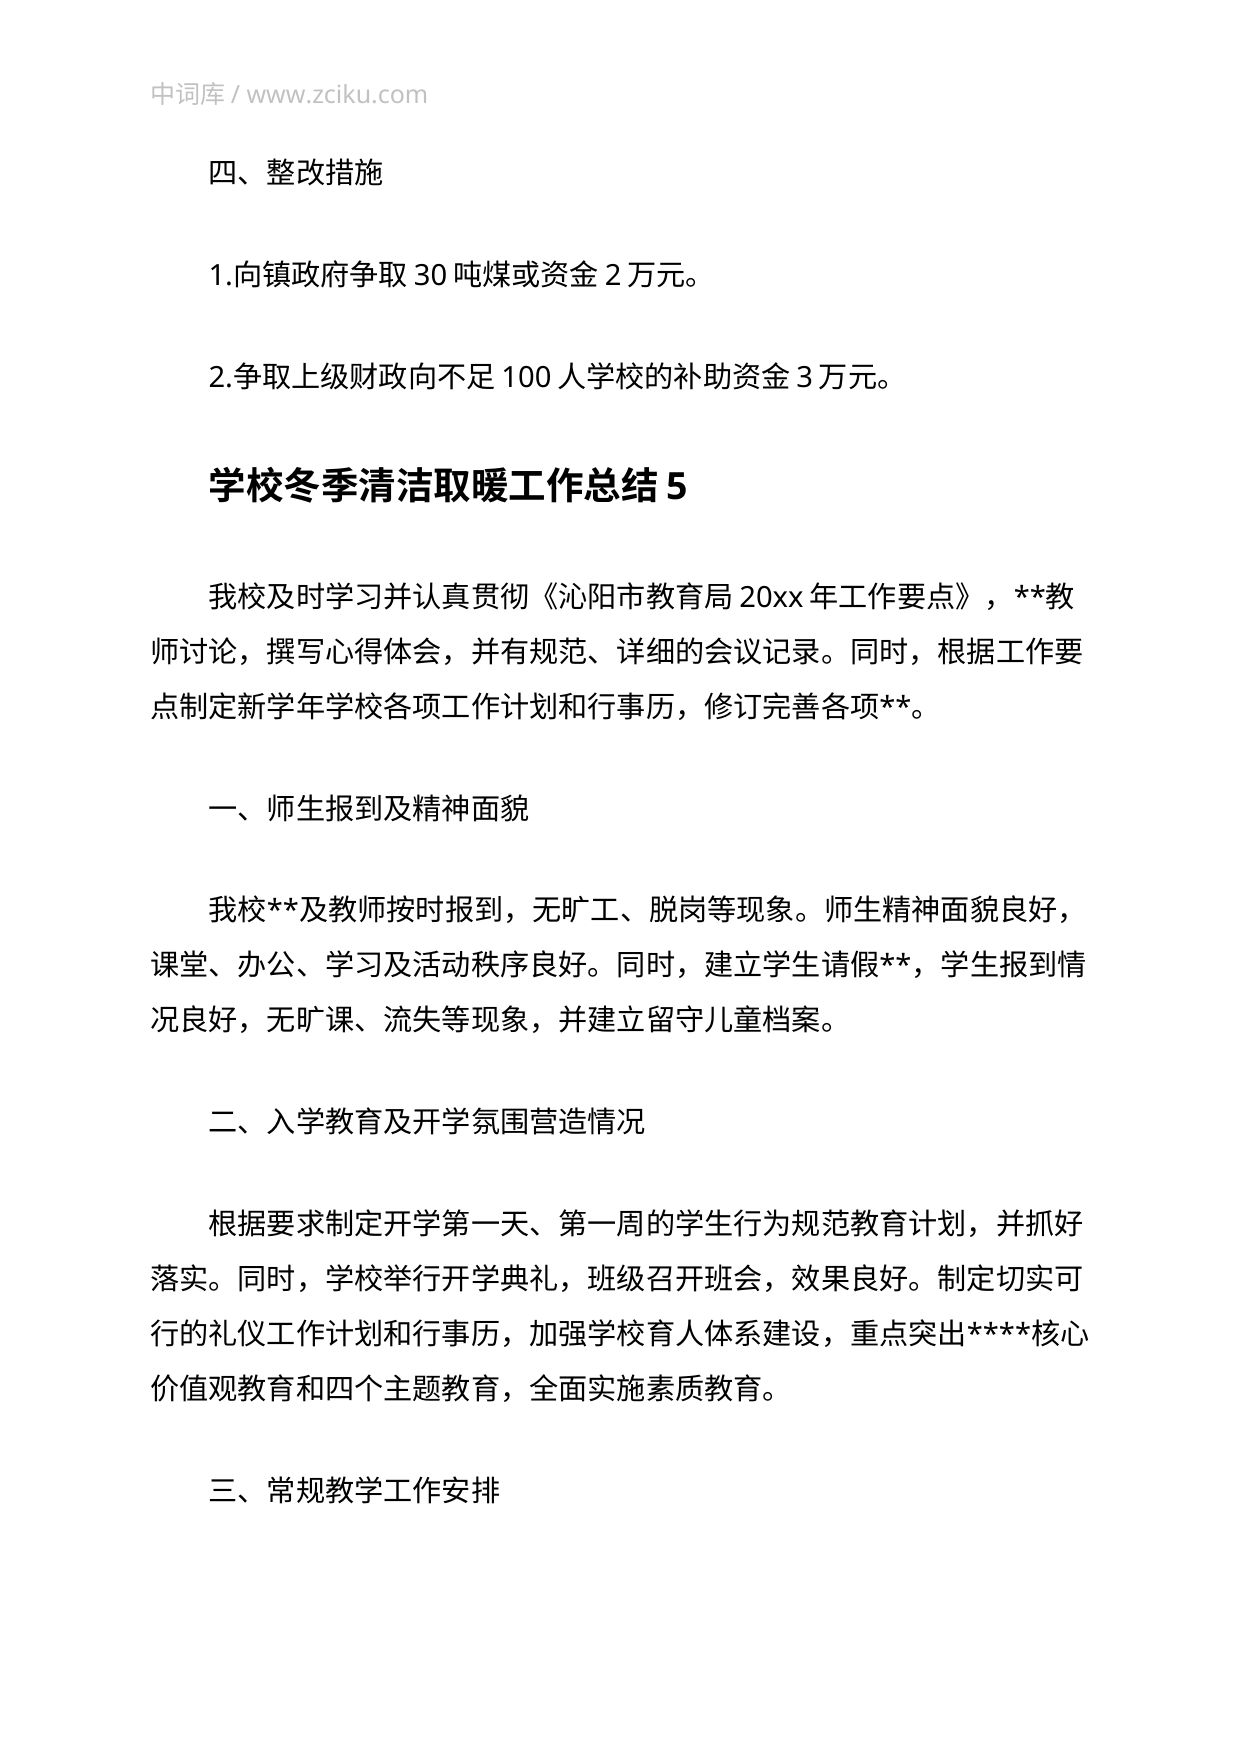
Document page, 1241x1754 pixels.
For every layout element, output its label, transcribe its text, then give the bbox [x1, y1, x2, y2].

text 我校及时学习并认真贯彻《沁阳市教育局20xx年工作要点》，**教师讨论，撰写心得体会，并有规范、详细的会议记录。同时，根据工作要点制定新学年学校各项工作计划和行事历，修订完善各项**。 [150, 573, 1090, 726]
text 2.争取上级财政向不足100人学校的补助资金3万元。 [150, 354, 1090, 396]
text 学校冬季清洁取暖工作总结5 [150, 456, 1090, 510]
text 根据要求制定开学第一天、第一周的学生行为规范教育计划，并抓好落实。同时，学校举行开学典礼，班级召开班会，效果良好。制定切实可行的礼仪工作计划和行事历，加强学校育人体系建设，重点突出****核心价值观教育和四个主题教育，全面实施素质教育。 [150, 1201, 1090, 1408]
text 二、入学教育及开学氛围营造情况 [150, 1099, 1090, 1141]
text 四、整改措施 [150, 150, 1090, 192]
text 一、师生报到及精神面貌 [150, 785, 1090, 827]
text 三、常规教学工作安排 [150, 1467, 1090, 1509]
text 我校**及教师按时报到，无旷工、脱岗等现象。师生精神面貌良好，课堂、办公、学习及活动秩序良好。同时，建立学生请假**，学生报到情况良好，无旷课、流失等现象，并建立留守儿童档案。 [150, 887, 1090, 1039]
text 1.向镇政府争取30吨煤或资金2万元。 [150, 252, 1090, 294]
